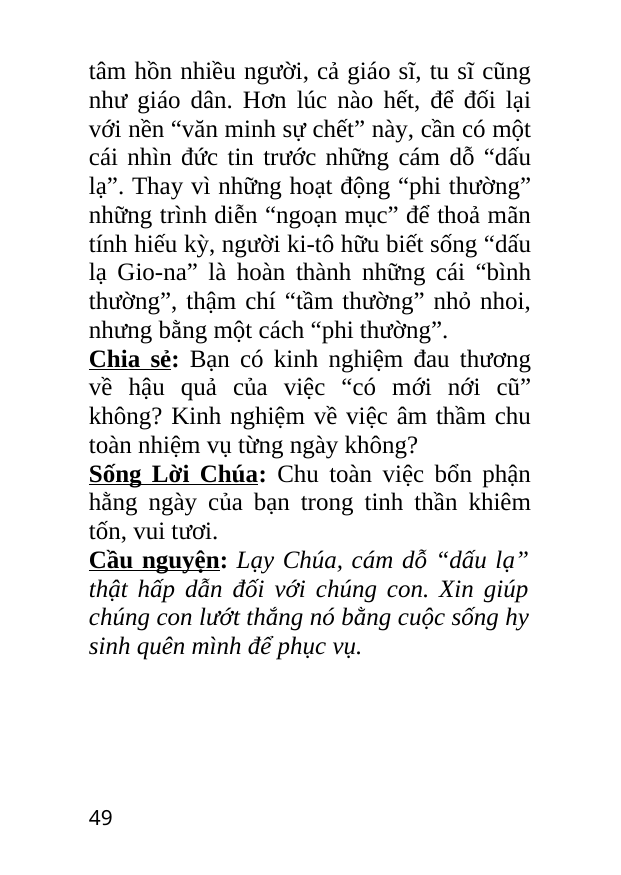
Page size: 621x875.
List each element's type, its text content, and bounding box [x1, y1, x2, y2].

text Sống Lời Chúa: Chu toàn việc bổn phận hằng ngày của bạn trong tinh thần khiêm tốn, vui tươi. [89, 459, 531, 545]
text Chia sẻ: Bạn có kinh nghiệm đau thương về hậu quả của việc “có mới nới cũ” không? Kinh nghiệm về việc âm thầm chu toàn nhiệm vụ từng ngày không? [89, 344, 531, 459]
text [89, 56, 531, 344]
text Cầu nguyện: Lạy Chúa, cám dỗ “dấu lạ” thật hấp dẫn đối với chúng con. Xin giúp chúng con lướt thắng nó bằng cuộc sống hy sinh quên mình để phục vụ. [89, 545, 531, 660]
